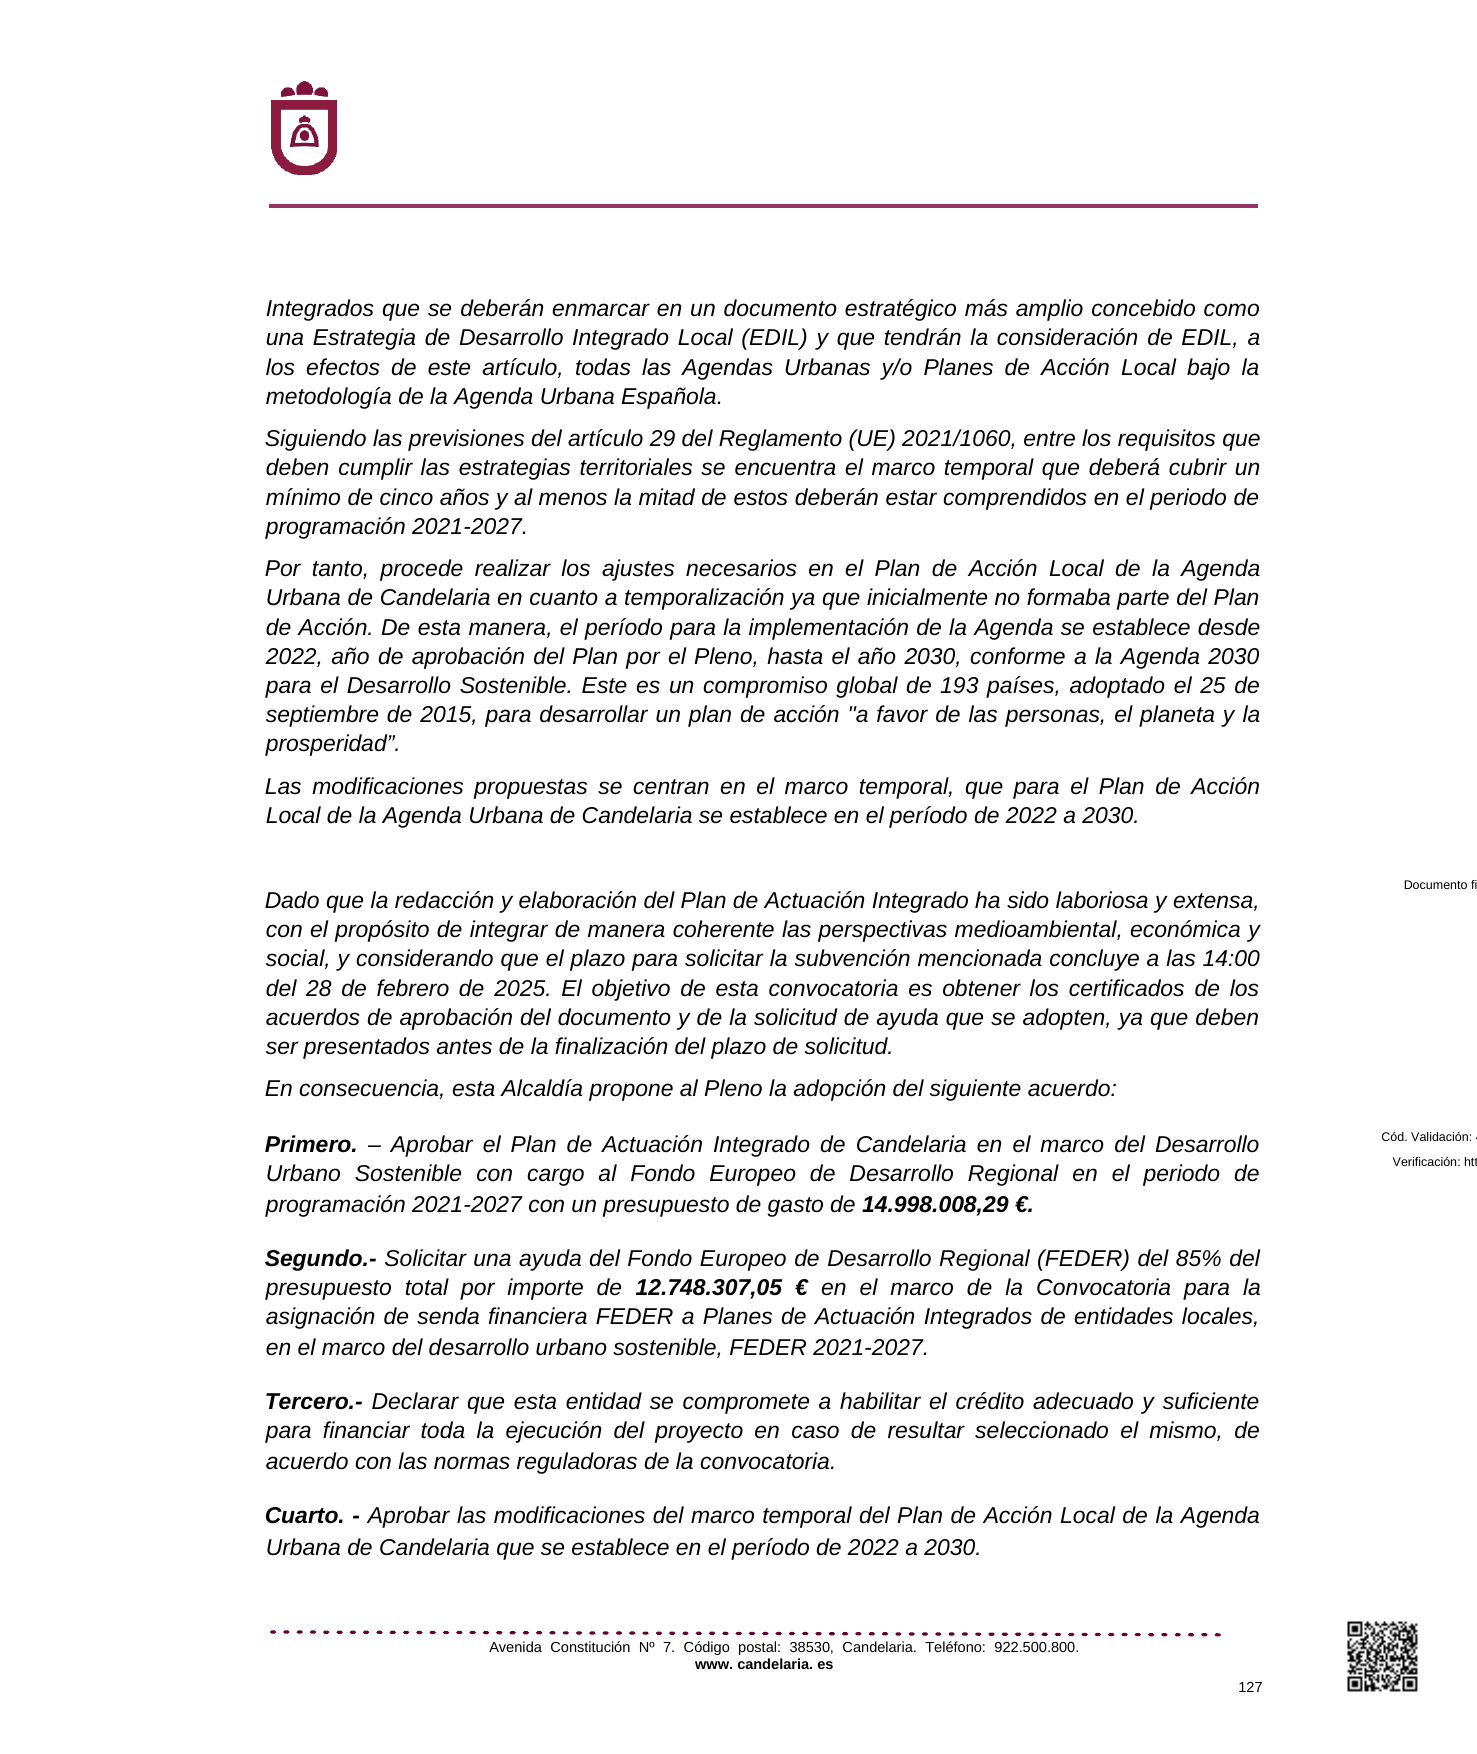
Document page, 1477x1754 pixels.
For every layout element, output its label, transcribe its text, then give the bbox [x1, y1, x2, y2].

text Cuarto. - Aprobar las modificaciones del marco temporal del Plan de Acción Local de la Agenda Urbana de Candelaria que se establece en el período de 2022 a 2030. [264, 1502, 1263, 1560]
picture [271, 81, 337, 175]
text Primero. – Aprobar el Plan de Actuación Integrado de Candelaria en el marco del Desarrollo Urbano Sostenible con cargo al Fondo Europeo de Desarrollo Regional en el periodo de programación 2021-2027 con un presupuesto de gasto de 14.998.008,29 €. [264, 1131, 1263, 1218]
picture [1346, 1620, 1420, 1694]
text Las modificaciones propuestas se centran en el marco temporal, que para el Plan de Acción Local de la Agenda Urbana de Candelaria se establece en el período de 2022 a 2030. [264, 773, 1263, 828]
text Segundo.- Solicitar una ayuda del Fondo Europeo de Desarrollo Regional (FEDER) del 85% del presupuesto total por importe de 12.748.307,05 € en el marco de la Convocatoria para la asignación de senda financiera FEDER a Planes de Actuación Integrados de entidades locales, en el marco del desarrollo urbano sostenible, FEDER 2021-2027. [264, 1244, 1263, 1361]
text Dado que la redacción y elaboración del Plan de Actuación Integrado ha sido laboriosa y extensa, con el propósito de integrar de manera coherente las perspectivas medioambiental, económica y social, y considerando que el plazo para solicitar la subvención mencionada concluye a las 14:00 del 28 de febrero de 2025. El objetivo de esta convocatoria es obtener los certificados de los acuerdos de aprobación del documento y de la solicitud de ayuda que se adopten, ya que deben ser presentados antes de la finalización del plazo de solicitud. [264, 887, 1263, 1059]
text Tercero.- Declarar que esta entidad se compromete a habilitar el crédito adecuado y suficiente para financiar toda la ejecución del proyecto en caso de resultar seleccionado el mismo, de acuerdo con las normas reguladoras de la convocatoria. [264, 1388, 1263, 1475]
text En consecuencia, esta Alcaldía propone al Pleno la adopción del siguiente acuerdo: [264, 1075, 1263, 1102]
text Por tanto, procede realizar los ajustes necesarios en el Plan de Acción Local de la Agenda Urbana de Candelaria en cuanto a temporalización ya que inicialmente no formaba parte del Plan de Acción. De esta manera, el período para la implementación de la Agenda se establece desde 2022, año de aprobación del Plan por el Pleno, hasta el año 2030, conforme a la Agenda 2030 para el Desarrollo Sostenible. Este es un compromiso global de 193 países, adoptado el 25 de septiembre de 2015, para desarrollar un plan de acción "a favor de las personas, el planeta y la prosperidad”. [264, 555, 1263, 756]
text Siguiendo las previsiones del artículo 29 del Reglamento (UE) 2021/1060, entre los requisitos que deben cumplir las estrategias territoriales se encuentra el marco temporal que deberá cubrir un mínimo de cinco años y al menos la mitad de estos deberán estar comprendidos en el periodo de programación 2021-2027. [264, 425, 1263, 539]
